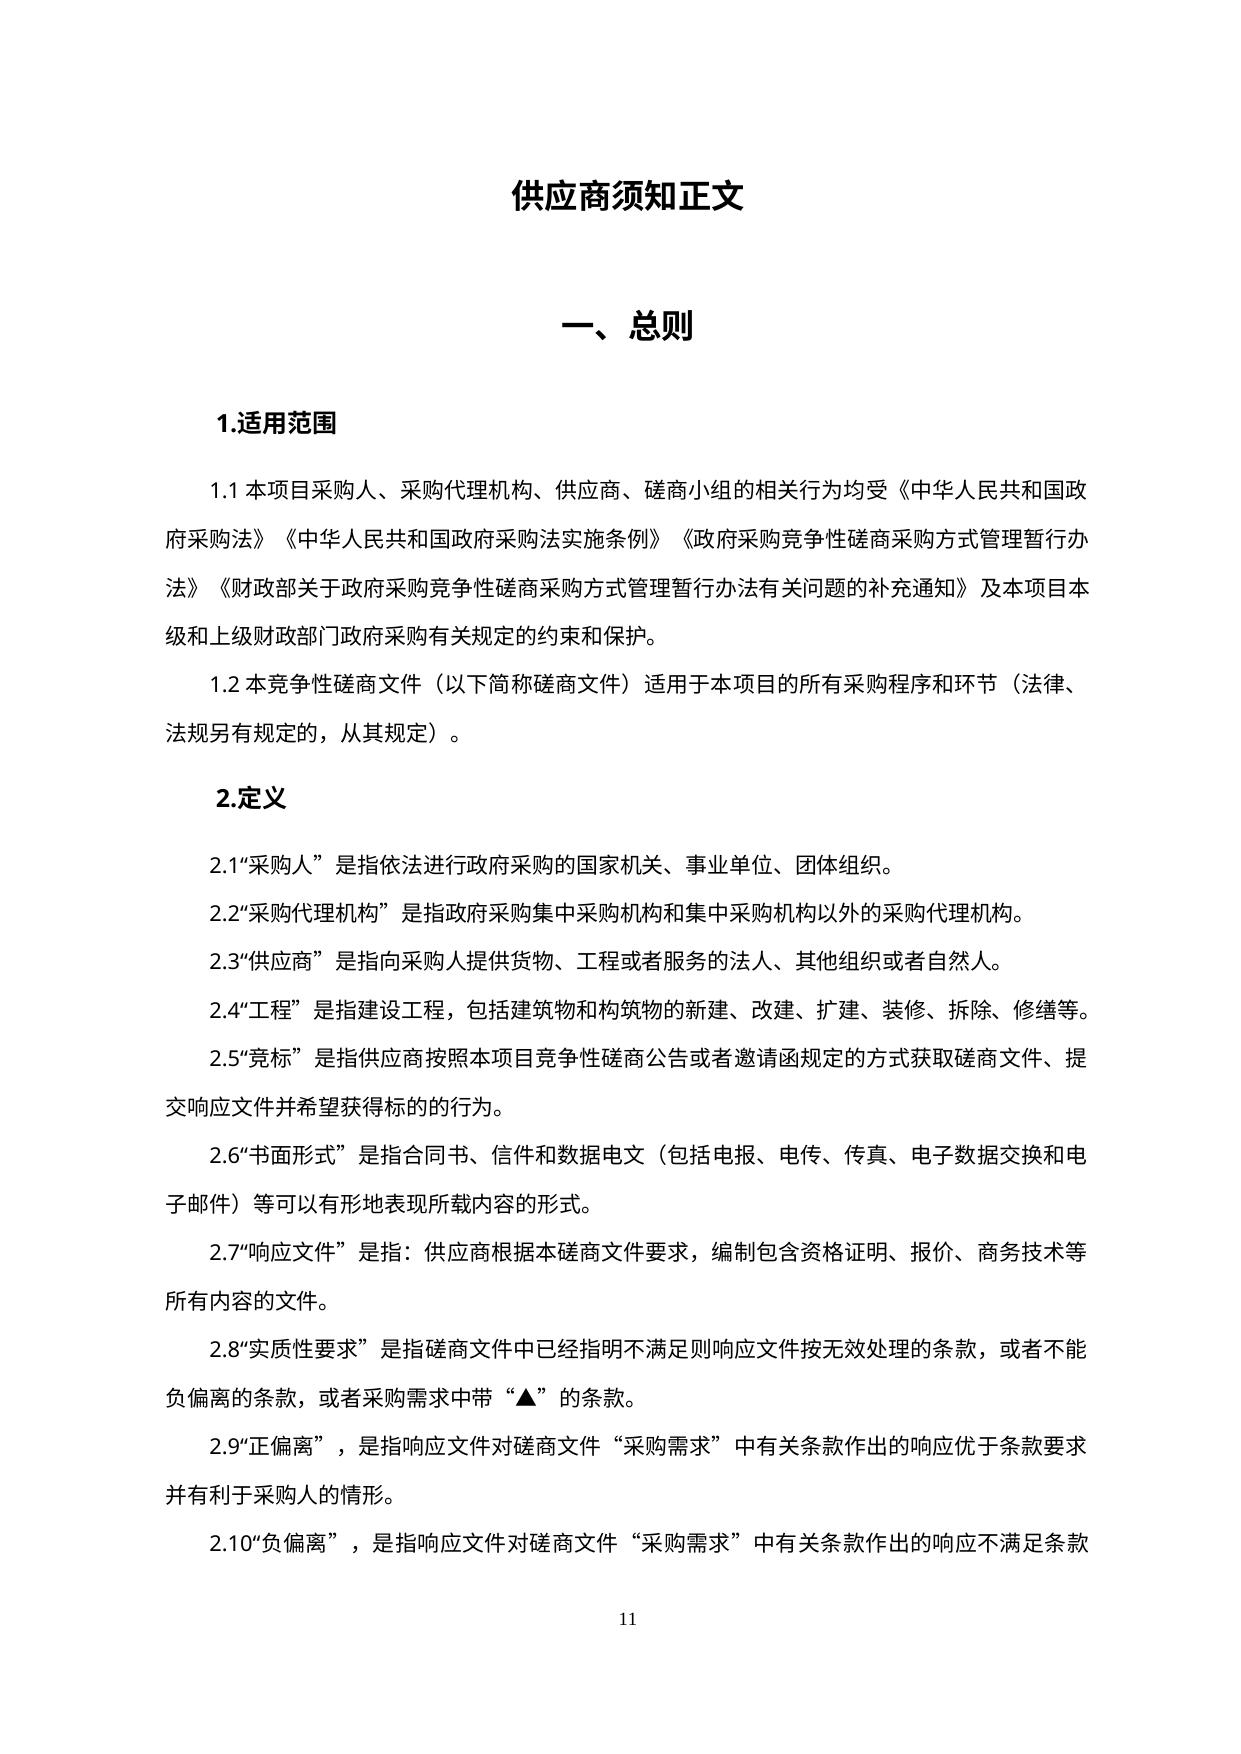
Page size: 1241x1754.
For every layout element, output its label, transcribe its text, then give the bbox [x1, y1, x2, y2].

text 2.5“竞标”是指供应商按照本项目竞争性磋商公告或者邀请函规定的方式获取磋商文件、提交响应文件并希望获得标的的行为。 [165, 1041, 1090, 1122]
text 2.4“工程”是指建设工程，包括建筑物和构筑物的新建、改建、扩建、装修、拆除、修缮等。 [165, 992, 1090, 1025]
text 2.3“供应商”是指向采购人提供货物、工程或者服务的法人、其他组织或者自然人。 [165, 944, 1090, 977]
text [165, 1526, 1090, 1559]
text 2.6“书面形式”是指合同书、信件和数据电文（包括电报、电传、传真、电子数据交换和电子邮件）等可以有形地表现所载内容的形式。 [165, 1138, 1090, 1219]
text 2.7“响应文件”是指：供应商根据本磋商文件要求，编制包含资格证明、报价、商务技术等所有内容的文件。 [165, 1235, 1090, 1316]
text 1.2本竞争性磋商文件（以下简称磋商文件）适用于本项目的所有采购程序和环节（法律、法规另有规定的，从其规定）。 [165, 667, 1090, 748]
text 1.适用范围 [165, 389, 1090, 454]
text 2.1“采购人”是指依法进行政府采购的国家机关、事业单位、团体组织。 [165, 847, 1090, 880]
text 2.定义 [165, 764, 1090, 829]
text 供应商须知正文 [165, 162, 1090, 227]
text 1.1本项目采购人、采购代理机构、供应商、磋商小组的相关行为均受《中华人民共和国政府采购法》《中华人民共和国政府采购法实施条例》《政府采购竞争性磋商采购方式管理暂行办法》《财政部关于政府采购竞争性磋商采购方式管理暂行办法有关问题的补充通知》及本项目本级和上级财政部门政府采购有关规定的约束和保护。 [165, 473, 1090, 651]
text 一、总则 [165, 292, 1090, 357]
text 2.2“采购代理机构”是指政府采购集中采购机构和集中采购机构以外的采购代理机构。 [165, 896, 1090, 928]
text 2.9“正偏离”，是指响应文件对磋商文件“采购需求”中有关条款作出的响应优于条款要求并有利于采购人的情形。 [165, 1429, 1090, 1510]
text 2.8“实质性要求”是指磋商文件中已经指明不满足则响应文件按无效处理的条款，或者不能负偏离的条款，或者采购需求中带“▲”的条款。 [165, 1332, 1090, 1413]
